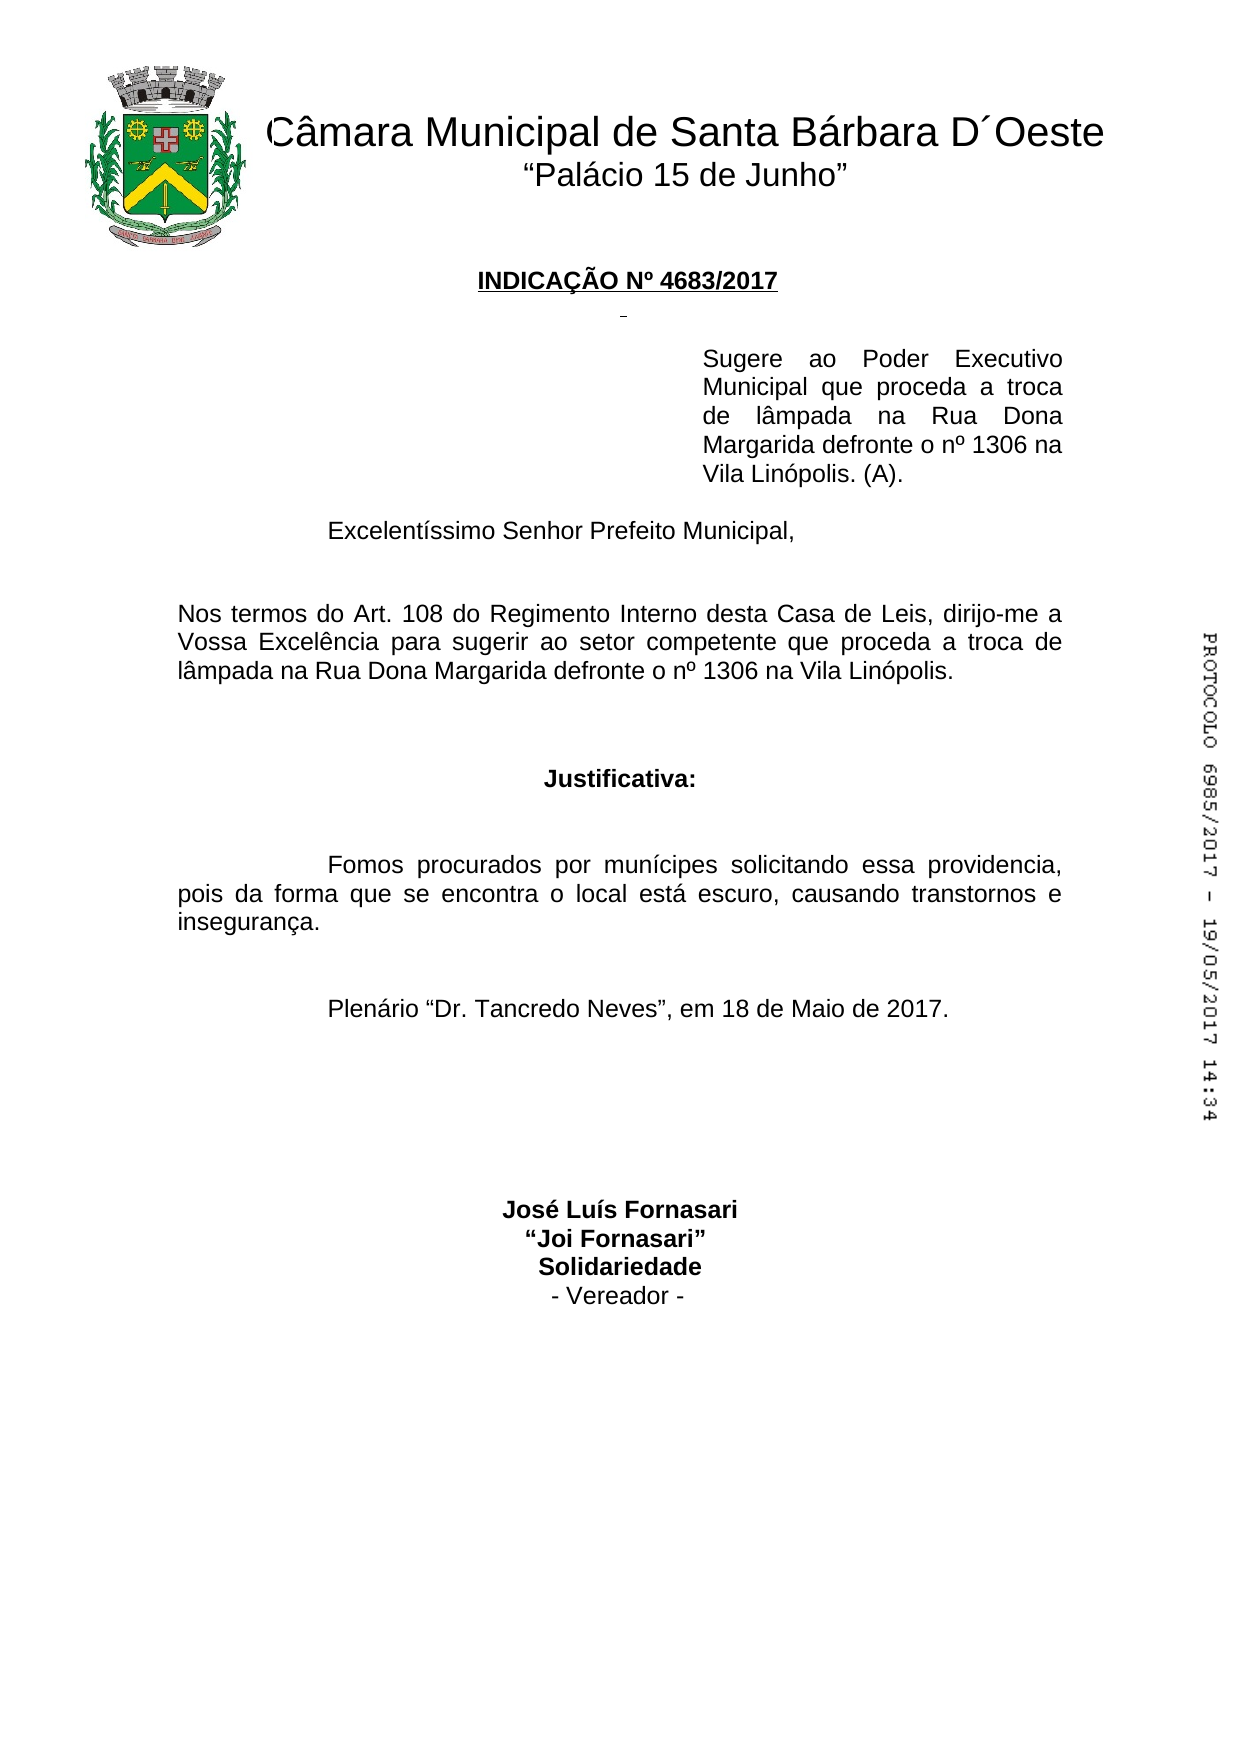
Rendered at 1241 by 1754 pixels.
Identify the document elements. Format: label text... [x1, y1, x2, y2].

text Justificativa: [177, 764, 1063, 792]
title INDICAÇÃO Nº 4683/2017 [402, 266, 1063, 294]
text Fomos procurados por munícipes solicitando essa providencia, pois da forma que se encontra o local está escuro, causando transtornos e insegurança. [177, 850, 1063, 936]
text Nos termos do Art. 108 do Regimento Interno desta Casa de Leis, dirijo-me a Vossa Excelência para sugerir ao setor competente que proceda a troca de lâmpada na Rua Dona Margarida defronte o nº 1306 na Vila Linópolis. [177, 599, 1063, 685]
text Excelentíssimo Senhor Prefeito Municipal, [177, 516, 1063, 545]
text Plenário “Dr. Tancredo Neves”, em 18 de Maio de 2017. [252, 994, 1063, 1022]
picture [84, 66, 253, 254]
text “Joi Fornasari” [177, 1224, 1063, 1252]
text Sugere ao Poder Executivo Municipal que proceda a troca de lâmpada na Rua Dona Margarida defronte o nº 1306 na Vila Linópolis. (A). [702, 344, 1063, 487]
text - Vereador - [177, 1281, 1063, 1310]
text José Luís Fornasari [177, 1195, 1063, 1224]
picture [1177, 629, 1241, 1125]
text Solidariedade [177, 1252, 1063, 1281]
